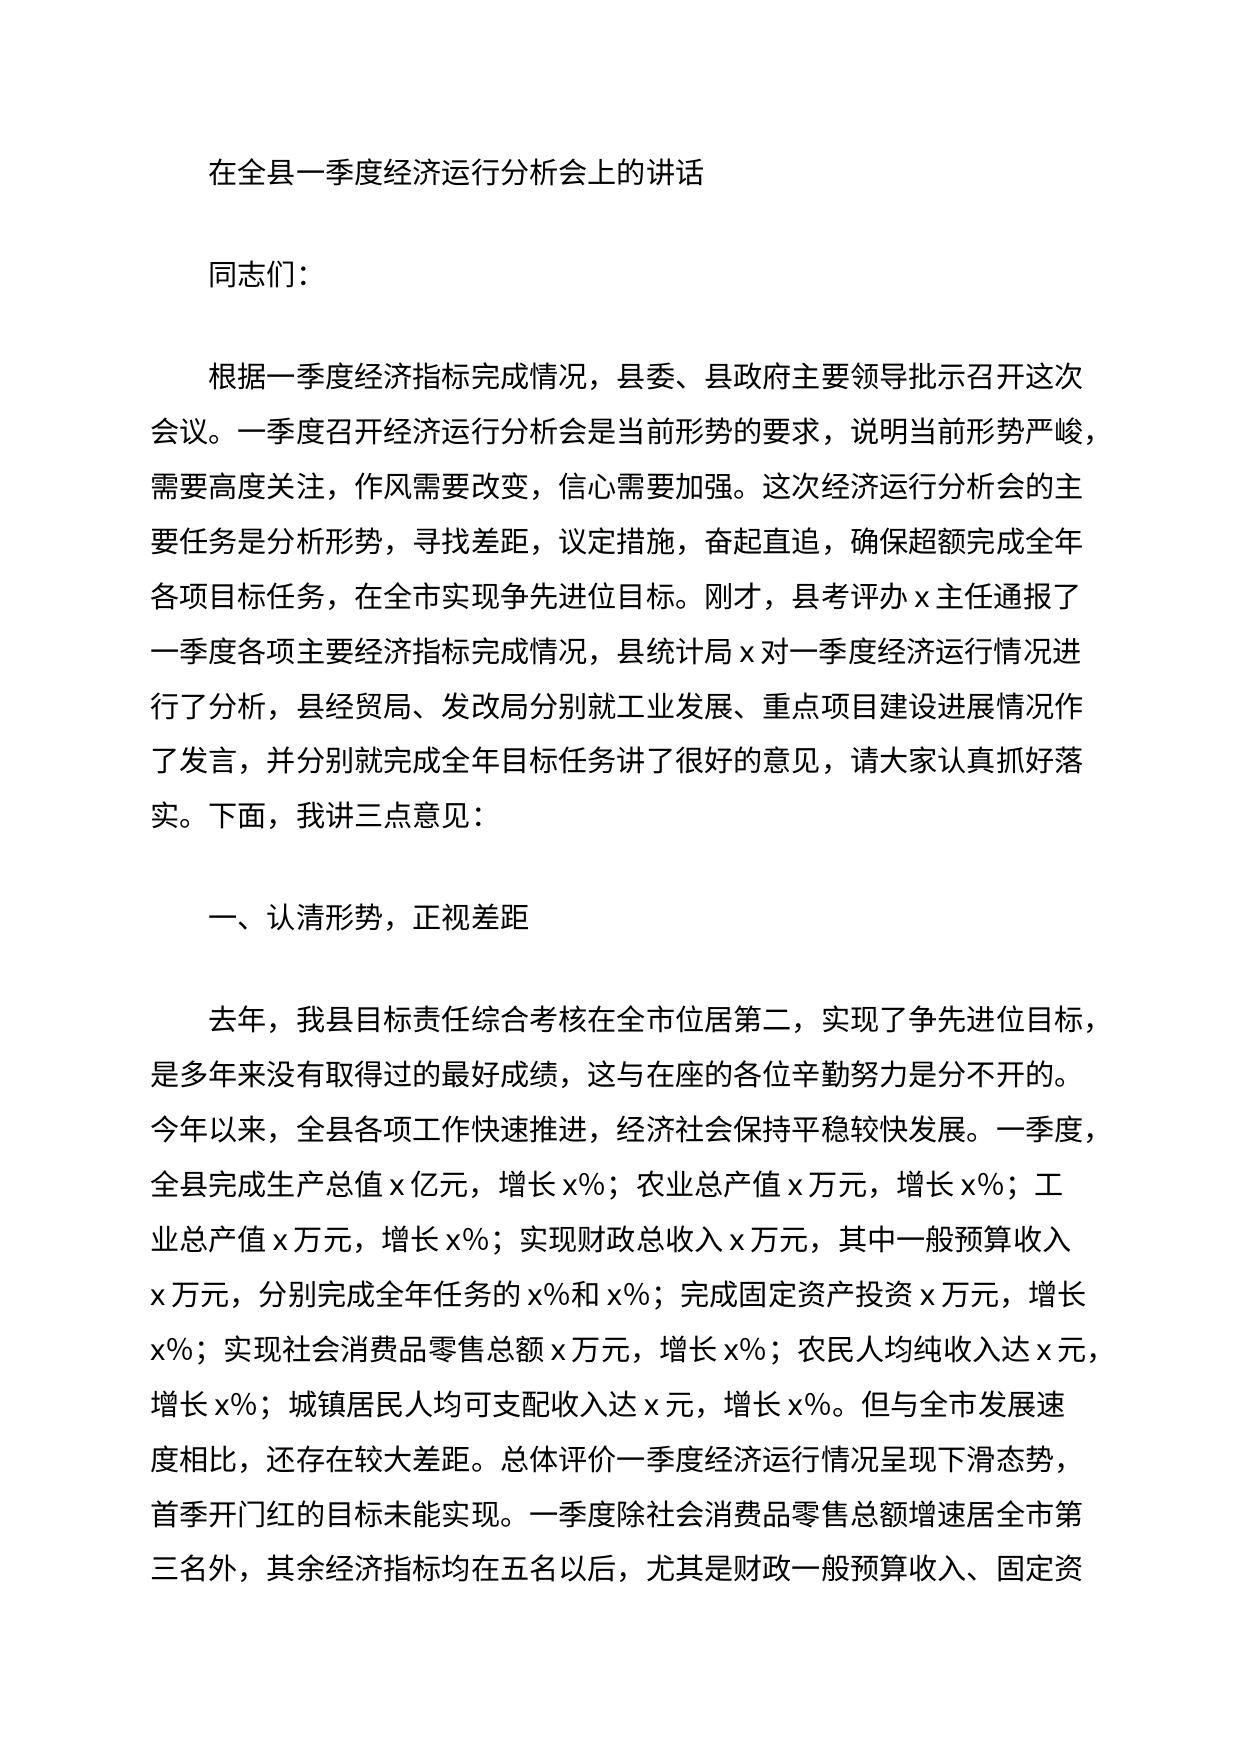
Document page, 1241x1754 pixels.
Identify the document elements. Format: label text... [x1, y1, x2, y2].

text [150, 996, 1090, 1588]
text 一、认清形势，正视差距 [150, 895, 1090, 937]
text 同志们： [150, 252, 1090, 294]
text 根据一季度经济指标完成情况，县委、县政府主要领导批示召开这次会议。一季度召开经济运行分析会是当前形势的要求，说明当前形势严峻，需要高度关注，作风需要改变，信心需要加强。这次经济运行分析会的主要任务是分析形势，寻找差距，议定措施，奋起直追，确保超额完成全年各项目标任务，在全市实现争先进位目标。刚才，县考评办x主任通报了一季度各项主要经济指标完成情况，县统计局x对一季度经济运行情况进行了分析，县经贸局、发改局分别就工业发展、重点项目建设进展情况作了发言，并分别就完成全年目标任务讲了很好的意见，请大家认真抓好落实。下面，我讲三点意见： [150, 353, 1090, 835]
text 在全县一季度经济运行分析会上的讲话 [150, 150, 1090, 192]
